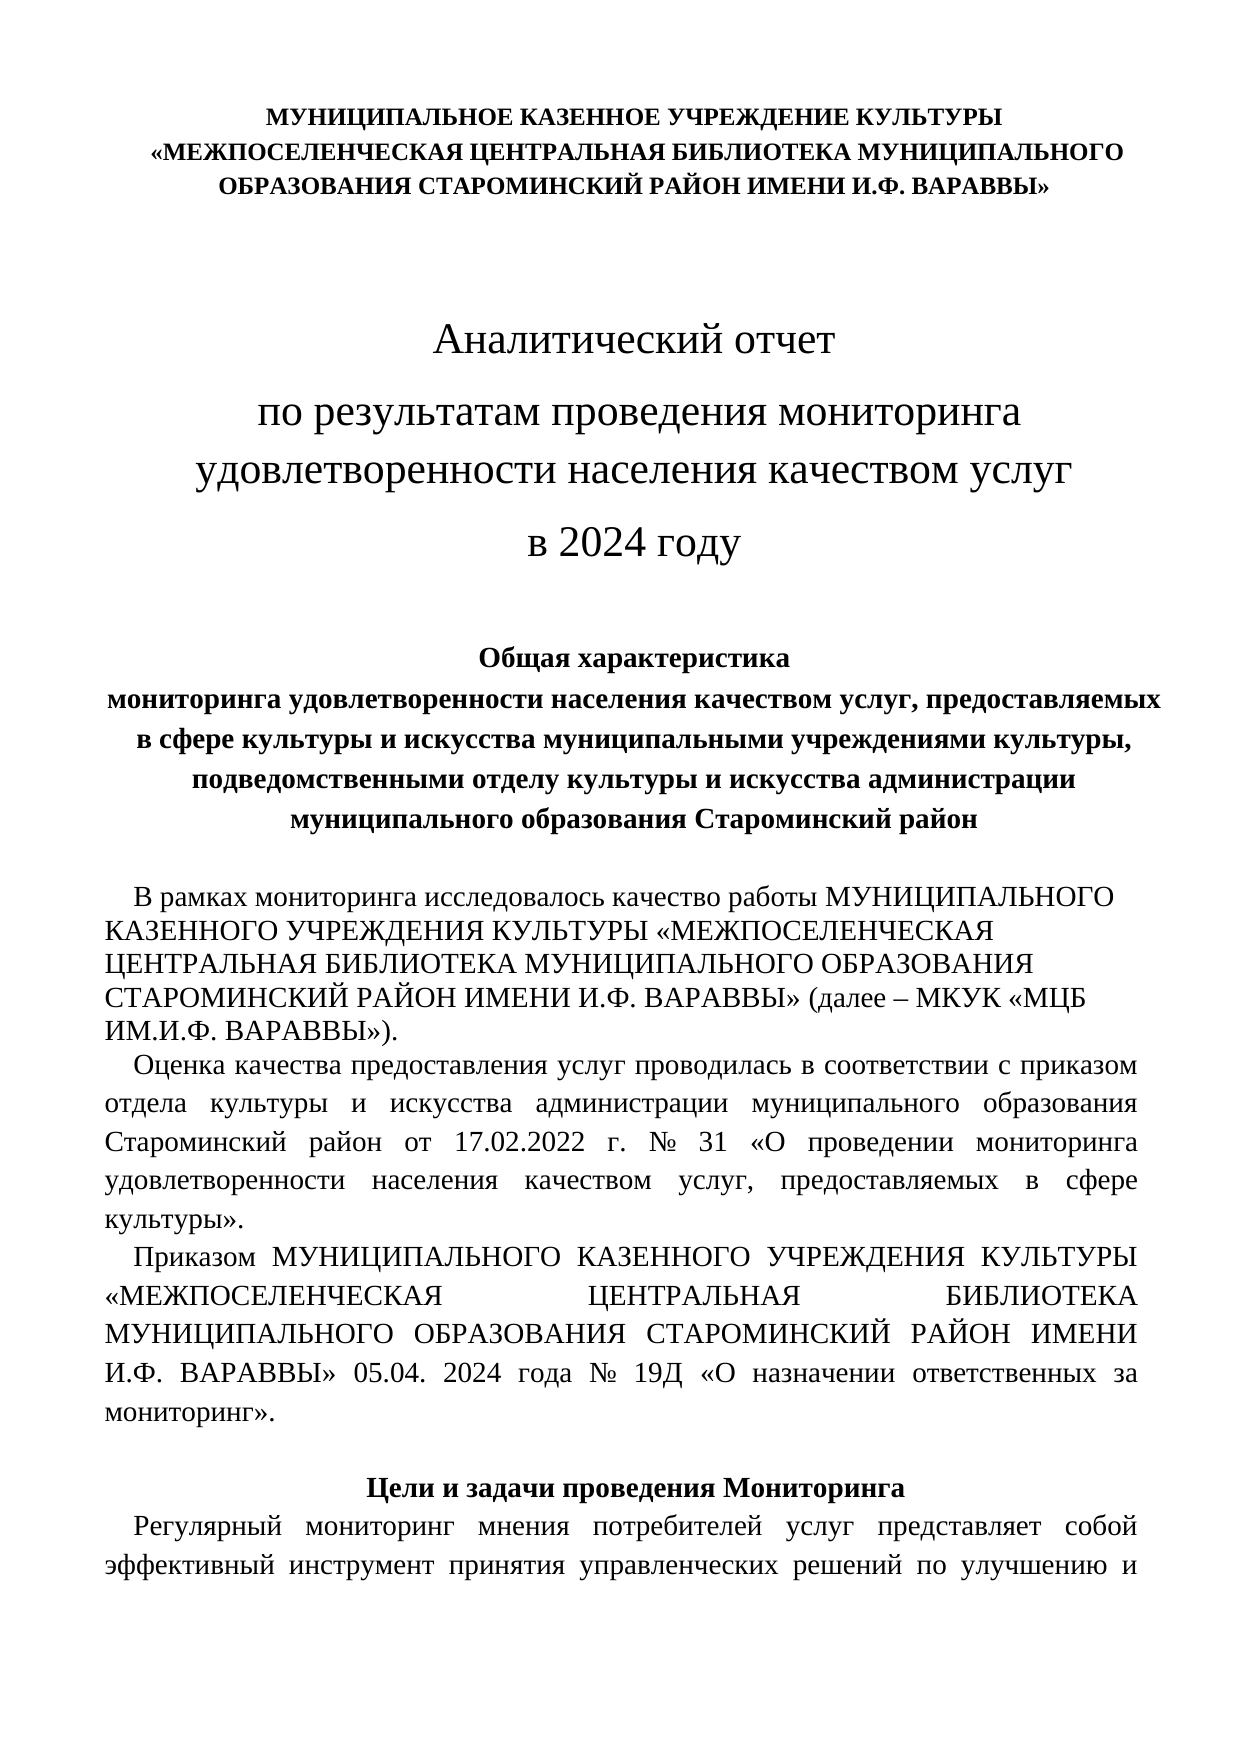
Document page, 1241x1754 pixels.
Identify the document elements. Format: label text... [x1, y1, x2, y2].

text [104, 1508, 1138, 1580]
text Приказом МУНИЦИПАЛЬНОГО КАЗЕННОГО УЧРЕЖДЕНИЯ КУЛЬТУРЫ «МЕЖПОСЕЛЕНЧЕСКАЯ ЦЕНТРАЛЬНАЯ БИБЛИОТЕКА МУНИЦИПАЛЬНОГО ОБРАЗОВАНИЯ СТАРОМИНСКИЙ РАЙОН ИМЕНИ И.Ф. ВАРАВВЫ» 05.04. 2024 года № 19Д «О назначении ответственных за мониторинг». [104, 1239, 1138, 1427]
text по результатам проведения мониторинга удовлетворенности населения качеством услуг [75, 385, 1193, 493]
text Цели и задачи проведения Мониторинга [104, 1470, 1138, 1503]
text в 2024 году [75, 515, 1193, 565]
text «МЕЖПОСЕЛЕНЧЕСКАЯ ЦЕНТРАЛЬНАЯ БИБЛИОТЕКА МУНИЦИПАЛЬНОГО ОБРАЗОВАНИЯ СТАРОМИНСКИЙ РАЙОН ИМЕНИ И.Ф. ВАРАВВЫ» [75, 137, 1193, 200]
text МУНИЦИПАЛЬНОЕ КАЗЕННОЕ УЧРЕЖДЕНИЕ КУЛЬТУРЫ [75, 102, 1193, 131]
text Оценка качества предоставления услуг проводилась в соответствии с приказом отдела культуры и искусства администрации муниципального образования Староминский район от 17.02.2022 г. № 31 «О проведении мониторинга удовлетворенности населения качеством услуг, предоставляемых в сфере культуры». [104, 1047, 1138, 1234]
text В рамках мониторинга исследовалось качество работы МУНИЦИПАЛЬНОГО КАЗЕННОГО УЧРЕЖДЕНИЯ КУЛЬТУРЫ «МЕЖПОСЕЛЕНЧЕСКАЯ ЦЕНТРАЛЬНАЯ БИБЛИОТЕКА МУНИЦИПАЛЬНОГО ОБРАЗОВАНИЯ СТАРОМИНСКИЙ РАЙОН ИМЕНИ И.Ф. ВАРАВВЫ» (далее – МКУК «МЦБ ИМ.И.Ф. ВАРАВВЫ»). [104, 879, 1138, 1047]
text Общая характеристика мониторинга удовлетворенности населения качеством услуг, предоставляемых в сфере культуры и искусства муниципальными учреждениями культуры, подведомственными отделу культуры и искусства администрации муниципального образования Староминский район [75, 641, 1193, 835]
text Аналитический отчет [75, 312, 1193, 363]
